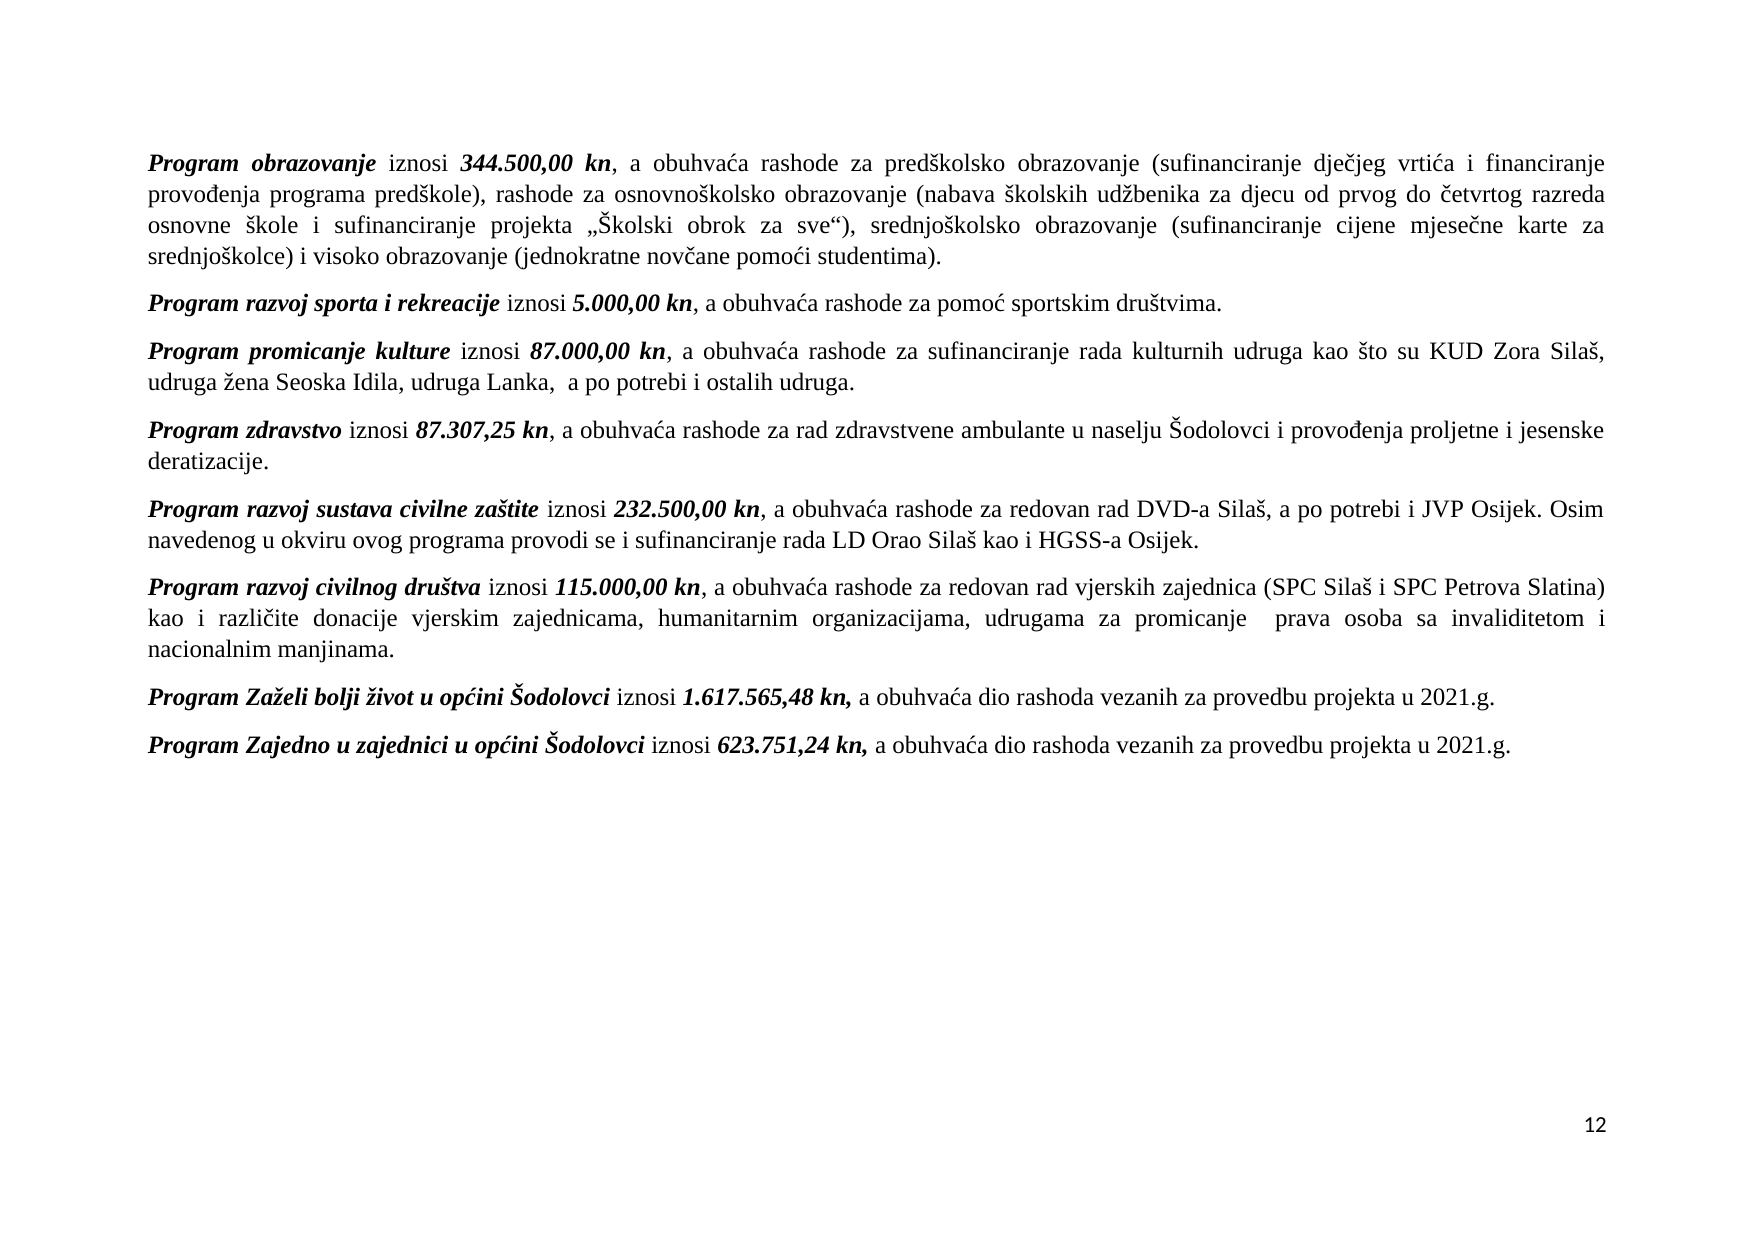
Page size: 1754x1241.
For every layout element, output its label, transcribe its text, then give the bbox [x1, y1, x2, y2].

text Program razvoj civilnog društva iznosi 115.000,00 kn, a obuhvaća rashode za redovan rad vjerskih zajednica (SPC Silaš i SPC Petrova Slatina) kao i različite donacije vjerskim zajednicama, humanitarnim organizacijama, udrugama za promicanje prava osoba sa invaliditetom i nacionalnim manjinama. [148, 572, 1606, 663]
text Program promicanje kulture iznosi 87.000,00 kn, a obuhvaća rashode za sufinanciranje rada kulturnih udruga kao što su KUD Zora Silaš, udruga žena Seoska Idila, udruga Lanka, a po potrebi i ostalih udruga. [148, 336, 1606, 396]
text Program zdravstvo iznosi 87.307,25 kn, a obuhvaća rashode za rad zdravstvene ambulante u naselju Šodolovci i provođenja proljetne i jesenske deratizacije. [148, 415, 1606, 475]
text Program Zaželi bolji život u općini Šodolovci iznosi 1.617.565,48 kn, a obuhvaća dio rashoda vezanih za provedbu projekta u 2021.g. [148, 682, 1606, 711]
text Program obrazovanje iznosi 344.500,00 kn, a obuhvaća rashode za predškolsko obrazovanje (sufinanciranje dječjeg vrtića i financiranje provođenja programa predškole), rashode za osnovnoškolsko obrazovanje (nabava školskih udžbenika za djecu od prvog do četvrtog razreda osnovne škole i sufinanciranje projekta „Školski obrok za sve“), srednjoškolsko obrazovanje (sufinanciranje cijene mjesečne karte za srednjoškolce) i visoko obrazovanje (jednokratne novčane pomoći studentima). [148, 148, 1606, 269]
text Program Zajedno u zajednici u općini Šodolovci iznosi 623.751,24 kn, a obuhvaća dio rashoda vezanih za provedbu projekta u 2021.g. [148, 730, 1606, 759]
text Program razvoj sporta i rekreacije iznosi 5.000,00 kn, a obuhvaća rashode za pomoć sportskim društvima. [148, 288, 1606, 317]
text Program razvoj sustava civilne zaštite iznosi 232.500,00 kn, a obuhvaća rashode za redovan rad DVD-a Silaš, a po potrebi i JVP Osijek. Osim navedenog u okviru ovog programa provodi se i sufinanciranje rada LD Orao Silaš kao i HGSS-a Osijek. [148, 494, 1606, 553]
